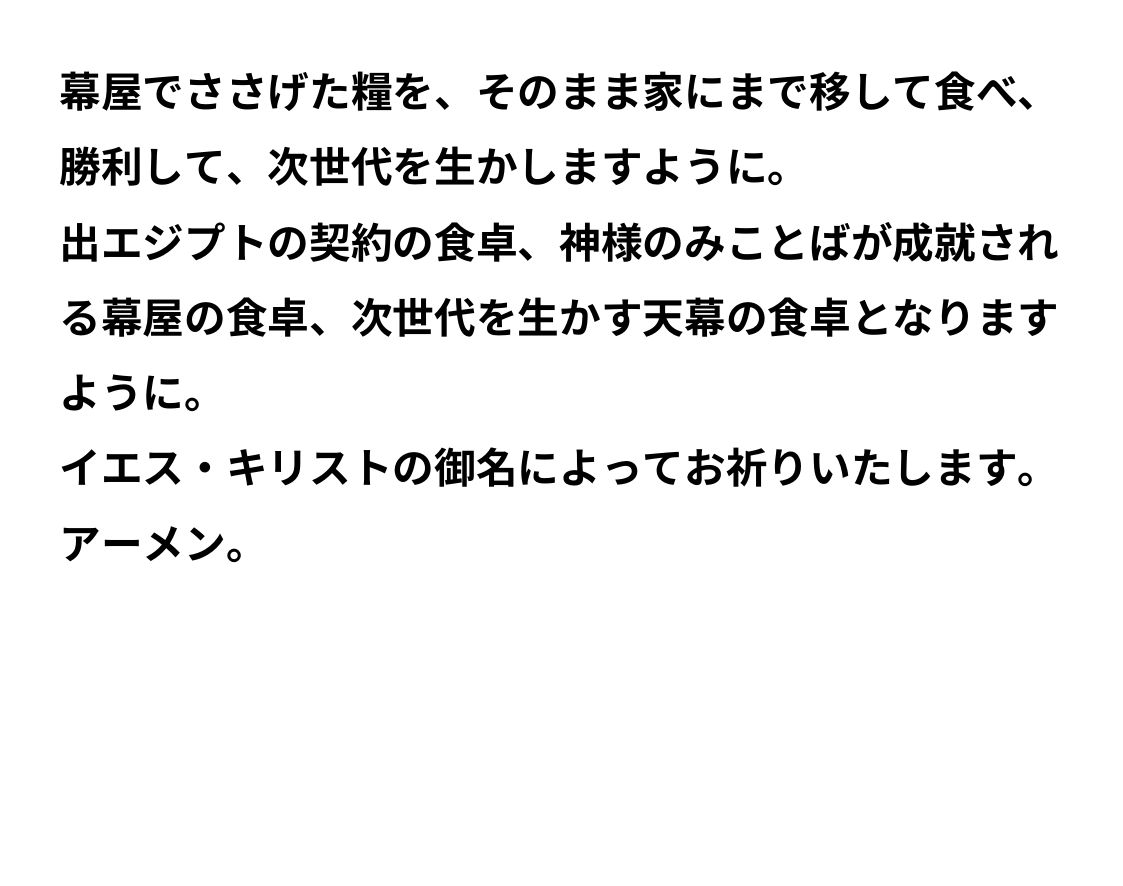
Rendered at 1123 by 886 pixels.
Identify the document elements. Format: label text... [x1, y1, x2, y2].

text イエス・キリストの御名によってお祈りいたします。アーメン。 [59, 436, 1063, 571]
text 出エジプトの契約の食卓、神様のみことばが成就される幕屋の食卓、次世代を生かす天幕の食卓となりますように。 [59, 210, 1063, 421]
text 幕屋でささげた糧を、そのまま家にまで移して食べ、勝利して、次世代を生かしますように。 [59, 59, 1063, 195]
